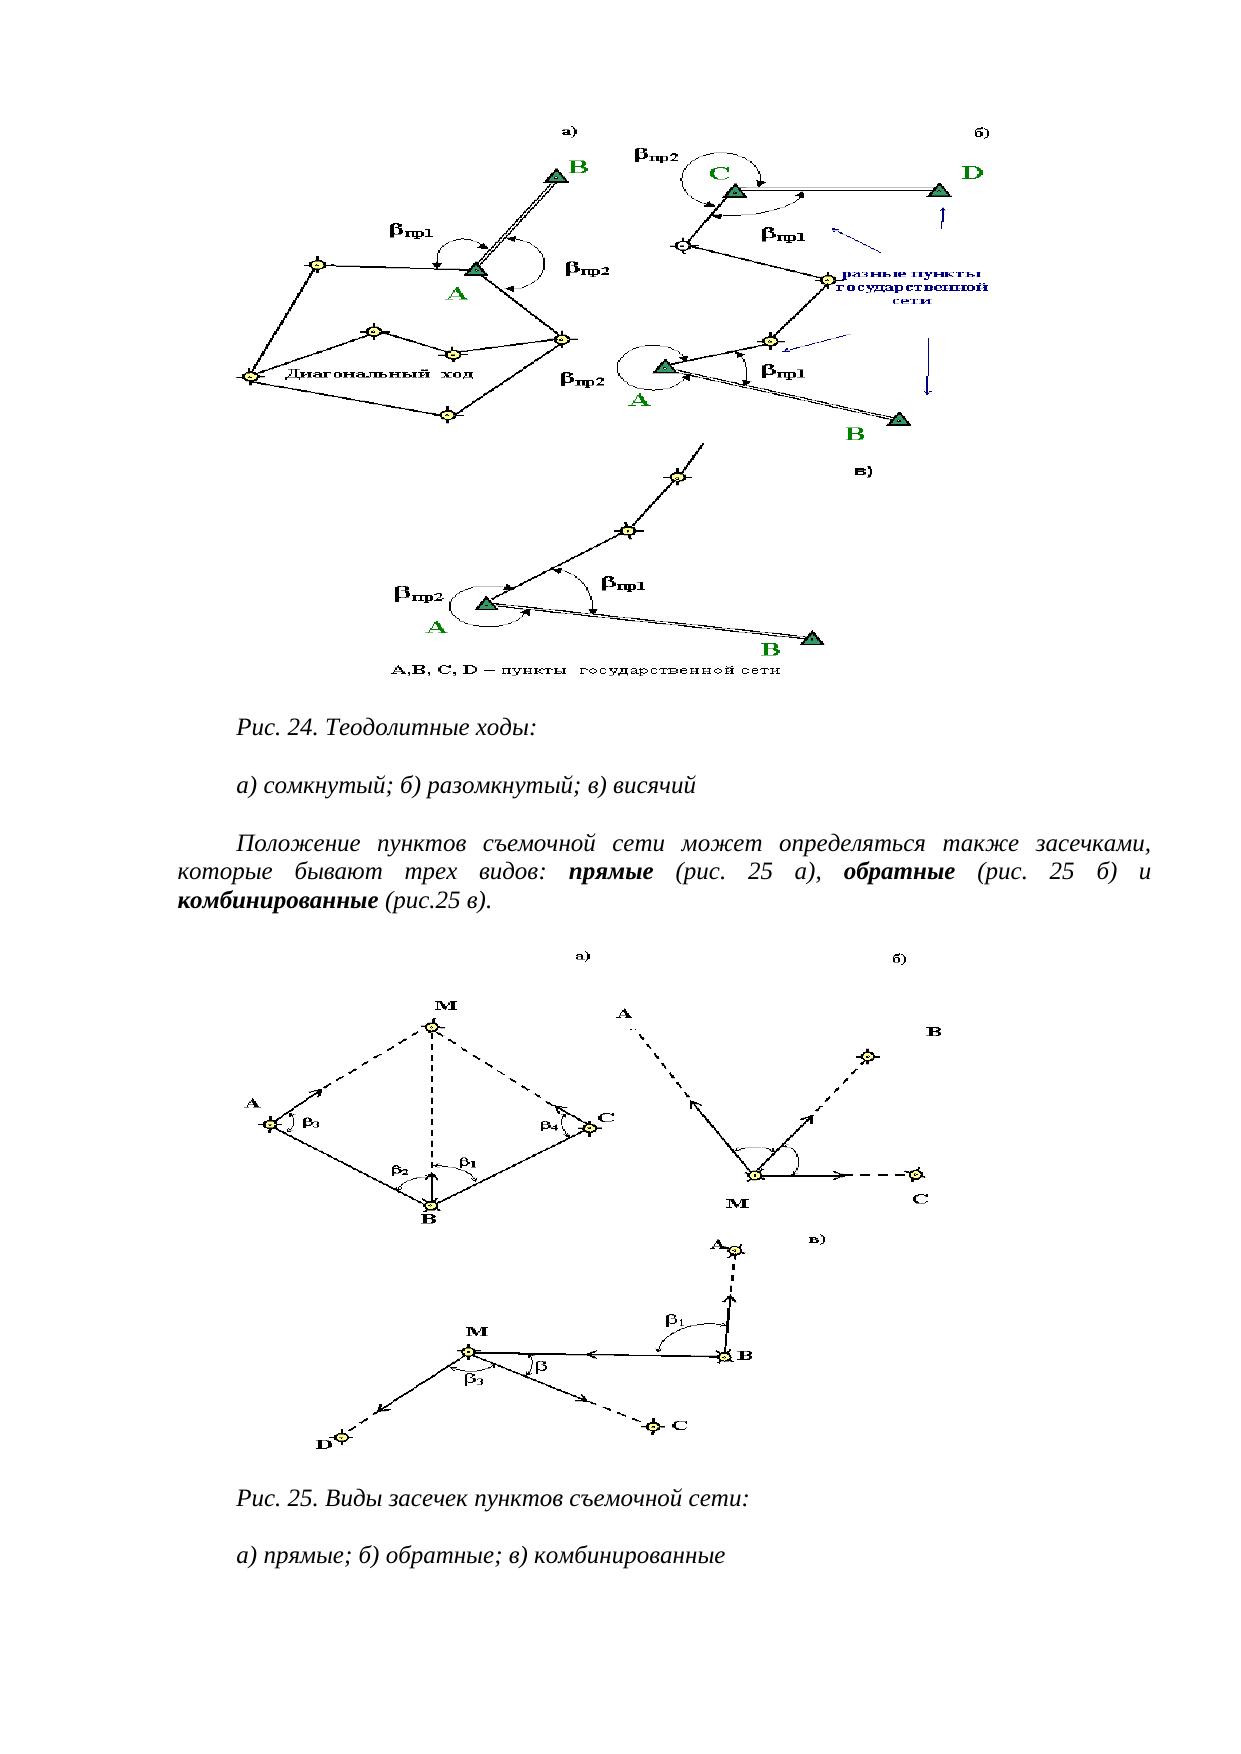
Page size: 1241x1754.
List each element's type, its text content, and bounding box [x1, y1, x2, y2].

text Положение пунктов съемочной сети может определяться также засечками, которые бывают трех видов: прямые (рис. 25 а), обратные (рис. 25 б) и комбинированные (рис.25 в). [177, 828, 1152, 914]
picture [236, 118, 1005, 683]
text Рис. 24. Теодолитные ходы: [177, 712, 1152, 741]
text а) сомкнутый; б) разомкнутый; в) висячий [177, 770, 1152, 798]
picture [236, 943, 977, 1454]
text Рис. 25. Виды засечек пунктов съемочной сети: [177, 1483, 1152, 1511]
text а) прямые; б) обратные; в) комбинированные [177, 1541, 1152, 1569]
